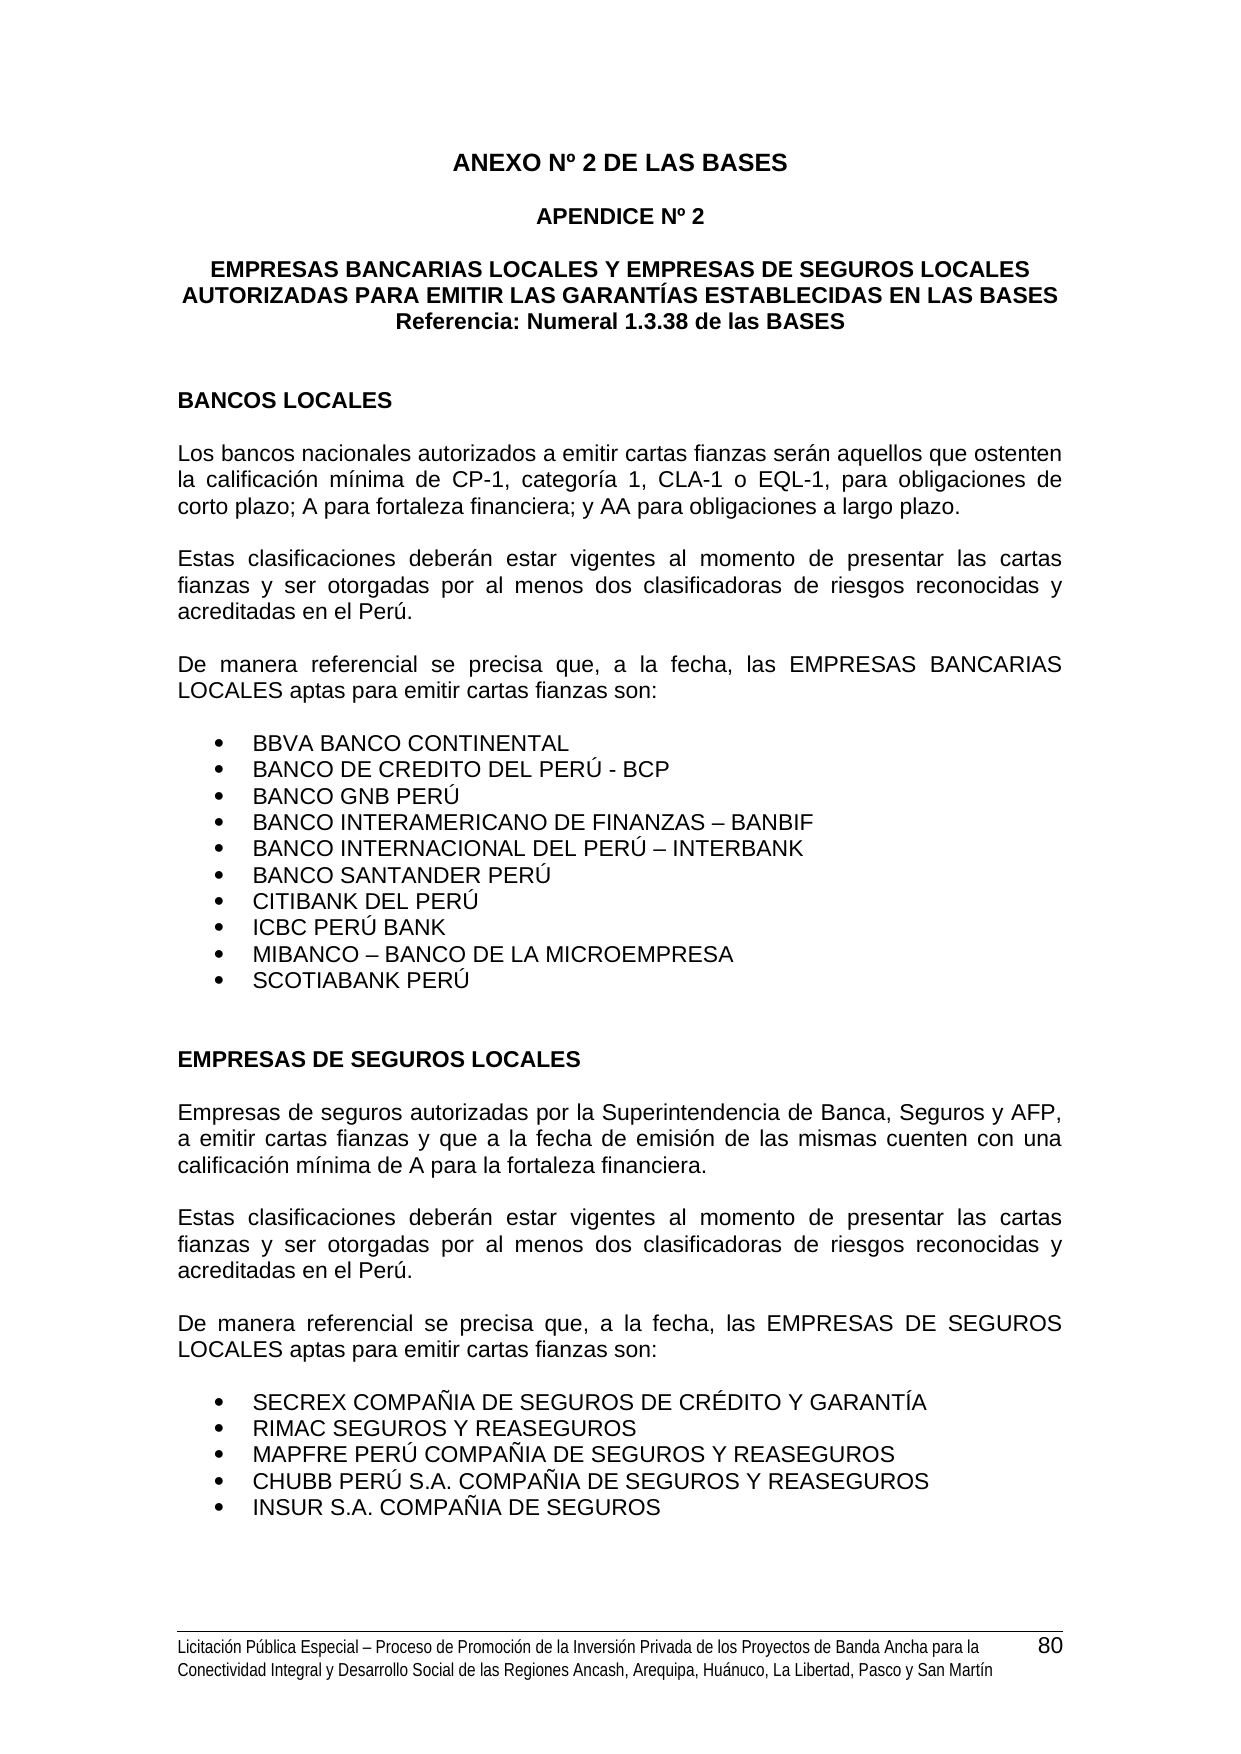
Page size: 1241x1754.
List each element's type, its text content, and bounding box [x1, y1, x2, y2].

text APENDICE Nº 2 [177, 203, 1063, 229]
text De manera referencial se precisa que, a la fecha, las EMPRESAS BANCARIAS LOCALES aptas para emitir cartas fianzas son: [177, 651, 1063, 703]
list INSUR S.A. COMPAÑIA DE SEGUROS [215, 1494, 1063, 1521]
text De manera referencial se precisa que, a la fecha, las EMPRESAS DE SEGUROS LOCALES aptas para emitir cartas fianzas son: [177, 1310, 1063, 1362]
text EMPRESAS BANCARIAS LOCALES Y EMPRESAS DE SEGUROS LOCALES [177, 256, 1063, 282]
list BANCO GNB PERÚ [215, 783, 1063, 809]
text Empresas de seguros autorizadas por la Superintendencia de Banca, Seguros y AFP, a emitir cartas fianzas y que a la fecha de emisión de las mismas cuenten con una calificación mínima de A para la fortaleza financiera. [177, 1099, 1063, 1178]
list BANCO INTERNACIONAL DEL PERÚ – INTERBANK [215, 835, 1063, 862]
text Los bancos nacionales autorizados a emitir cartas fianzas serán aquellos que ostenten la calificación mínima de CP-1, categoría 1, CLA-1 o EQL-1, para obligaciones de corto plazo; A para fortaleza financiera; y AA para obligaciones a largo plazo. [177, 440, 1063, 519]
list MAPFRE PERÚ COMPAÑIA DE SEGUROS Y REASEGUROS [215, 1441, 1063, 1468]
list CHUBB PERÚ S.A. COMPAÑIA DE SEGUROS Y REASEGUROS [215, 1468, 1063, 1494]
list BANCO INTERAMERICANO DE FINANZAS – BANBIF [215, 809, 1063, 835]
text AUTORIZADAS PARA EMITIR LAS GARANTÍAS ESTABLECIDAS EN LAS BASES [177, 282, 1063, 308]
list CITIBANK DEL PERÚ [215, 888, 1063, 914]
list RIMAC SEGUROS Y REASEGUROS [215, 1415, 1063, 1441]
list ICBC PERÚ BANK [215, 914, 1063, 941]
text ANEXO Nº 2 DE LAS BASES [177, 148, 1063, 176]
text BANCOS LOCALES [177, 387, 1063, 414]
list BBVA BANCO CONTINENTAL [215, 730, 1063, 756]
list SECREX COMPAÑIA DE SEGUROS DE CRÉDITO Y GARANTÍA [215, 1389, 1063, 1415]
text EMPRESAS DE SEGUROS LOCALES [177, 1046, 1063, 1072]
text Referencia: Numeral 1.3.38 de las BASES [177, 308, 1063, 334]
list BANCO DE CREDITO DEL PERÚ - BCP [215, 756, 1063, 783]
list MIBANCO – BANCO DE LA MICROEMPRESA [215, 941, 1063, 967]
text Estas clasificaciones deberán estar vigentes al momento de presentar las cartas fianzas y ser otorgadas por al menos dos clasificadoras de riesgos reconocidas y acreditadas en el Perú. [177, 545, 1063, 624]
text Estas clasificaciones deberán estar vigentes al momento de presentar las cartas fianzas y ser otorgadas por al menos dos clasificadoras de riesgos reconocidas y acreditadas en el Perú. [177, 1204, 1063, 1283]
list SCOTIABANK PERÚ [215, 967, 1063, 993]
list BANCO SANTANDER PERÚ [215, 862, 1063, 888]
